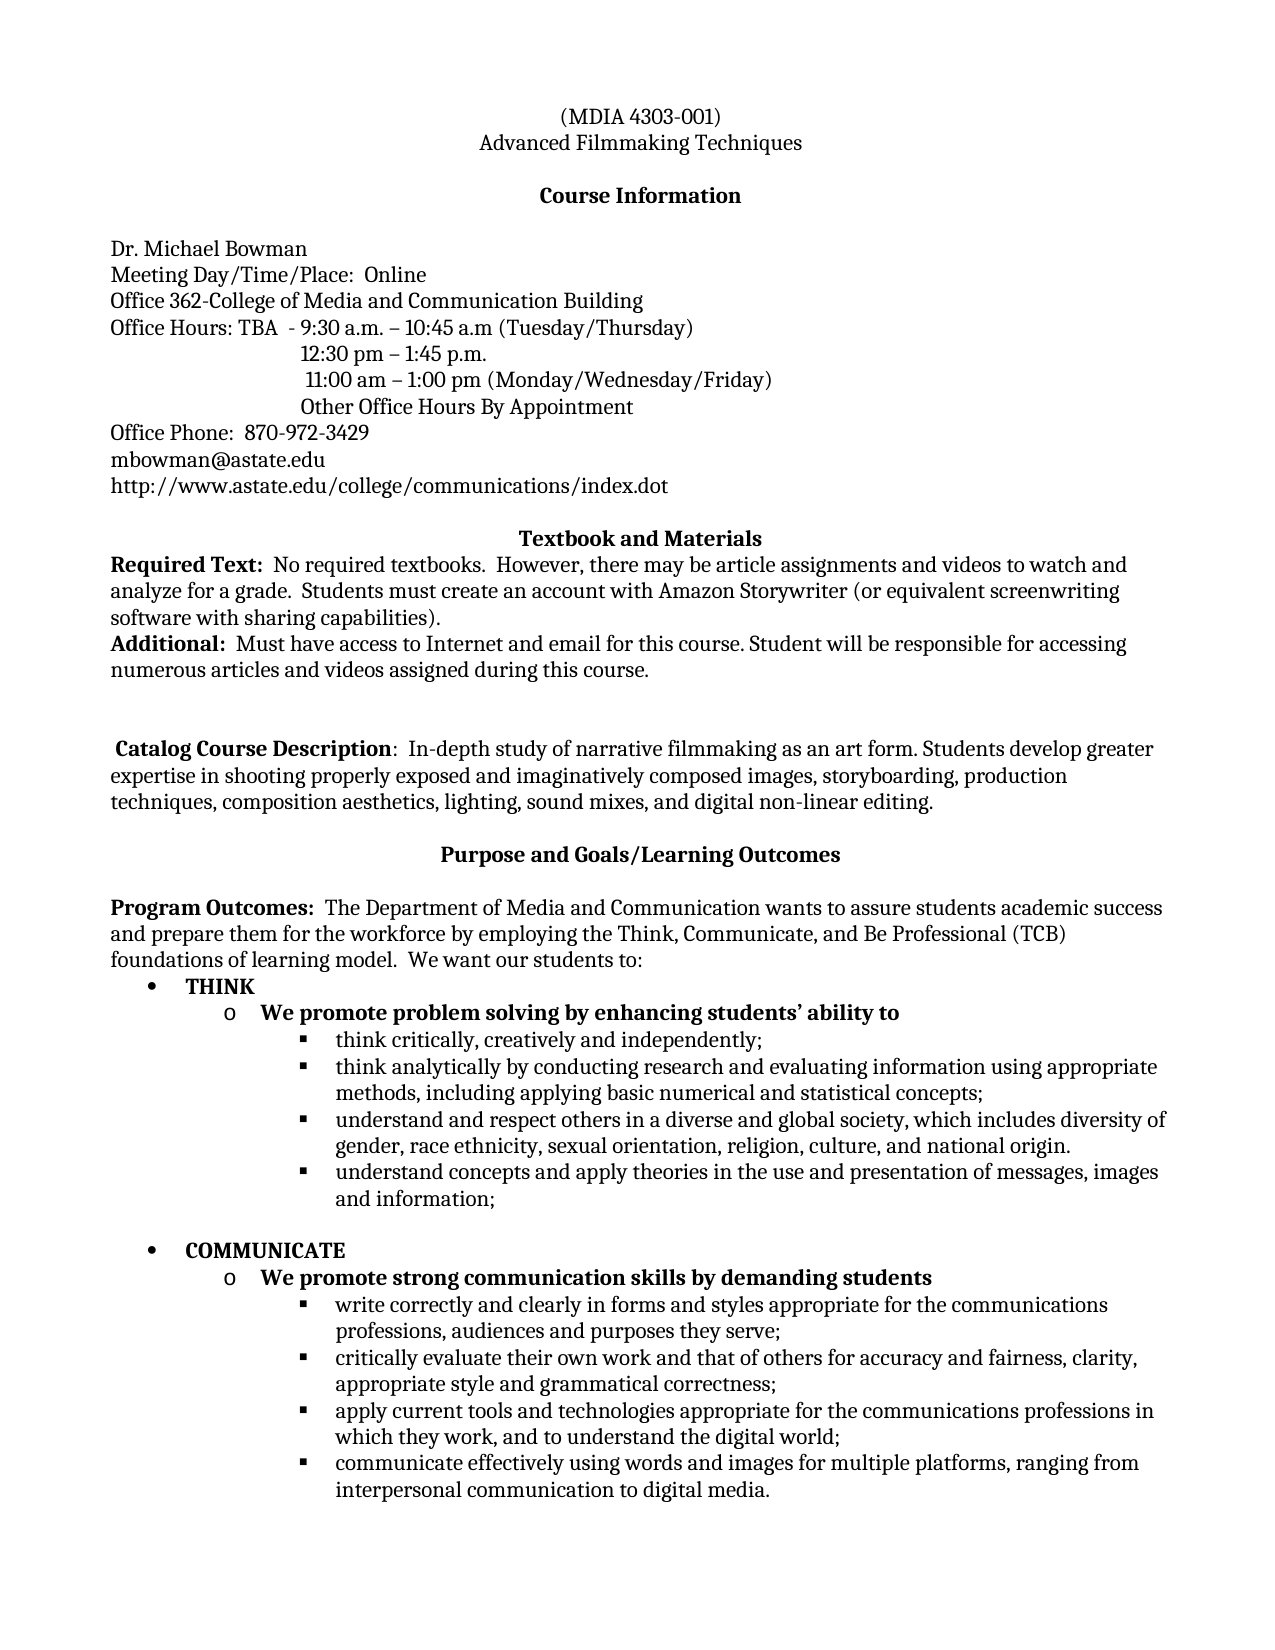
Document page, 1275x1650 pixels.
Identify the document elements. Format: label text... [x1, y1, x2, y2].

list write correctly and clearly in forms and styles appropriate for the communications professions, audiences and purposes they serve; [298, 1292, 1171, 1345]
list apply current tools and technologies appropriate for the communications professions in which they work, and to understand the digital world; [298, 1397, 1171, 1450]
text mbowman@astate.edu [110, 446, 1171, 473]
text Additional: Must have access to Internet and email for this course. Student will be responsible for accessing numerous articles and videos assigned during this course. [110, 631, 1171, 683]
text Advanced Filmmaking Techniques [110, 130, 1171, 156]
text Textbook and Materials [110, 525, 1171, 552]
list think critically, creatively and independently; [298, 1027, 1171, 1054]
text Purpose and Goals/Learning Outcomes [110, 842, 1171, 868]
text 11:00 am – 1:00 pm (Monday/Wednesday/Friday) [110, 367, 1171, 394]
text Office Hours: TBA - 9:30 a.m. – 10:45 a.m (Tuesday/Thursday) [110, 314, 1171, 341]
list understand concepts and apply theories in the use and presentation of messages, images and information; [298, 1159, 1171, 1212]
text http://www.astate.edu/college/communications/index.dot [110, 473, 1171, 499]
list We promote problem solving by enhancing students’ ability to [223, 1000, 1171, 1027]
text (MDIA 4303-001) [110, 104, 1171, 130]
text Catalog Course Description: In-depth study of narrative filmmaking as an art form. Students develop greater expertise in shooting properly exposed and imaginatively composed images, storyboarding, production techniques, composition aesthetics, lighting, sound mixes, and digital non-linear editing. [110, 736, 1171, 815]
text Dr. Michael Bowman [110, 236, 1171, 262]
text Office Phone: 870-972-3429 [110, 420, 1171, 446]
list critically evaluate their own work and that of others for accuracy and fairness, clarity, appropriate style and grammatical correctness; [298, 1345, 1171, 1397]
text Course Information [110, 183, 1171, 209]
text Required Text: No required textbooks. However, there may be article assignments and videos to watch and analyze for a grade. Students must create an account with Amazon Storywriter (or equivalent screenwriting software with sharing capabilities). [110, 552, 1171, 631]
text 12:30 pm – 1:45 p.m. [110, 341, 1171, 367]
list THINK [148, 973, 1171, 1000]
list COMMUNICATE [148, 1238, 1171, 1264]
list We promote strong communication skills by demanding students [223, 1264, 1171, 1292]
list communicate effectively using words and images for multiple platforms, ranging from interpersonal communication to digital media. [298, 1450, 1171, 1503]
text Other Office Hours By Appointment [110, 394, 1171, 420]
list understand and respect others in a diverse and global society, which includes diversity of gender, race ethnicity, sexual orientation, religion, culture, and national origin. [298, 1106, 1171, 1159]
list think analytically by conducting research and evaluating information using appropriate methods, including applying basic numerical and statistical concepts; [298, 1054, 1171, 1106]
text Program Outcomes: The Department of Media and Communication wants to assure students academic success and prepare them for the workforce by employing the Think, Communicate, and Be Professional (TCB) foundations of learning model. We want our students to: [110, 894, 1171, 973]
text Meeting Day/Time/Place: Online [110, 262, 1171, 288]
text Office 362-College of Media and Communication Building [110, 288, 1171, 314]
